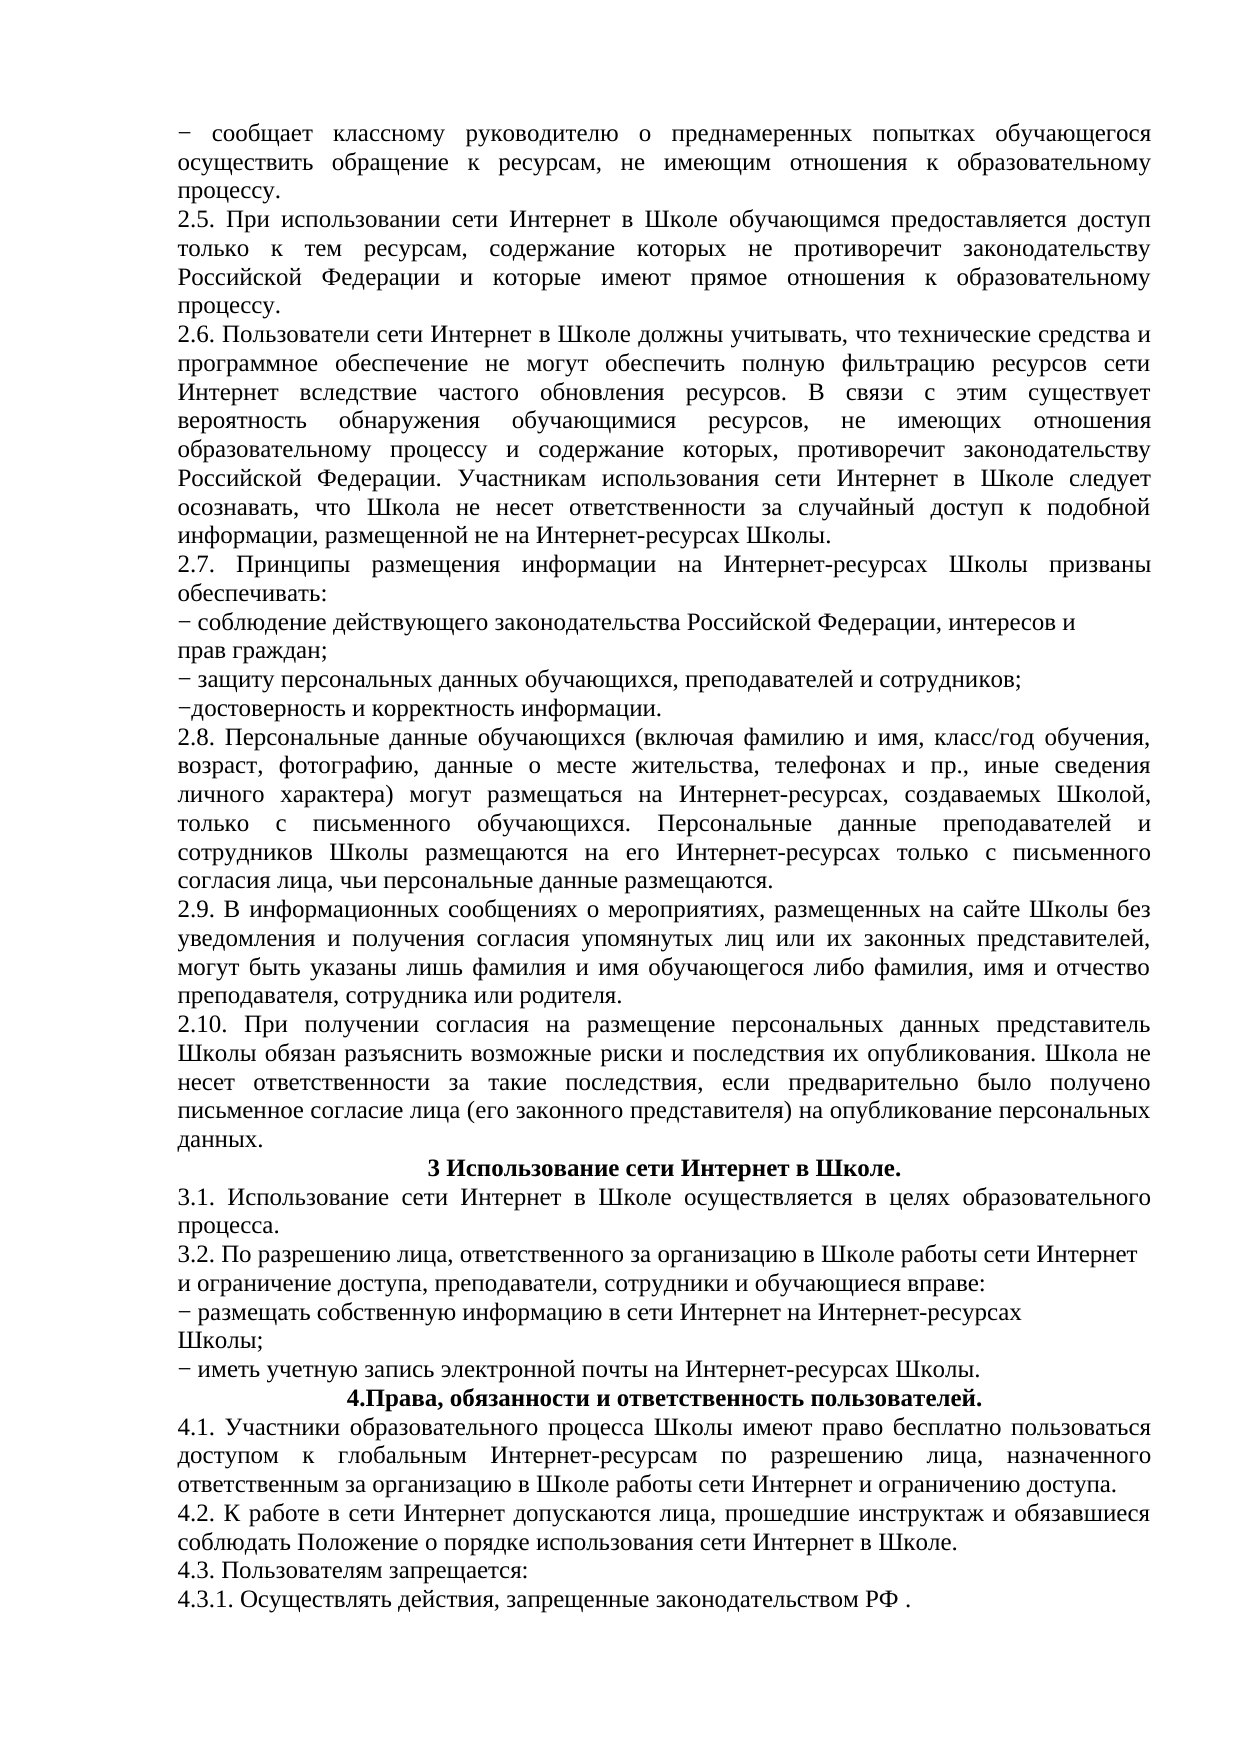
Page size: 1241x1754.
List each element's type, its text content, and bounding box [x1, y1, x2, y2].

text и ограничение доступа, преподаватели, сотрудники и обучающиеся вправе: [177, 1268, 1152, 1297]
text − соблюдение действующего законодательства Российской Федерации, интересов и [177, 607, 1152, 636]
text 3.2. По разрешению лица, ответственного за организацию в Школе работы сети Интернет [177, 1239, 1152, 1268]
text − сообщает классному руководителю о преднамеренных попытках обучающегося осуществить обращение к ресурсам, не имеющим отношения к образовательному процессу. [177, 118, 1152, 204]
text 2.10. При получении согласия на размещение персональных данных представитель Школы обязан разъяснить возможные риски и последствия их опубликования. Школа не несет ответственности за такие последствия, если предварительно было получено письменное согласие лица (его законного представителя) на опубликование персональных данных. [177, 1009, 1152, 1153]
text −достоверность и корректность информации. [177, 693, 1152, 722]
text 4.1. Участники образовательного процесса Школы имеют право бесплатно пользоваться доступом к глобальным Интернет-ресурсам по разрешению лица, назначенного ответственным за организацию в Школе работы сети Интернет и ограничению доступа. [177, 1412, 1152, 1498]
text Школы; [177, 1326, 1152, 1354]
text 2.7. Принципы размещения информации на Интернет-ресурсах Школы призваны обеспечивать: [177, 549, 1152, 607]
text 3 Использование сети Интернет в Школе. [177, 1153, 1152, 1182]
text 2.5. При использовании сети Интернет в Школе обучающимся предоставляется доступ только к тем ресурсам, содержание которых не противоречит законодательству Российской Федерации и которые имеют прямое отношения к образовательному процессу. [177, 204, 1152, 319]
text 3.1. Использование сети Интернет в Школе осуществляется в целях образовательного процесса. [177, 1182, 1152, 1239]
text 4.3. Пользователям запрещается: [177, 1556, 1152, 1584]
text 4.3.1. Осуществлять действия, запрещенные законодательством РФ . [177, 1584, 1152, 1613]
text − защиту персональных данных обучающихся, преподавателей и сотрудников; [177, 664, 1152, 693]
text 2.6. Пользователи сети Интернет в Школе должны учитывать, что технические средства и программное обеспечение не могут обеспечить полную фильтрацию ресурсов сети Интернет вследствие частого обновления ресурсов. В связи с этим существует вероятность обнаружения обучающимися ресурсов, не имеющих отношения образовательному процессу и содержание которых, противоречит законодательству Российской Федерации. Участникам использования сети Интернет в Школе следует осознавать, что Школа не несет ответственности за случайный доступ к подобной информации, размещенной не на Интернет-ресурсах Школы. [177, 319, 1152, 549]
text 4.2. К работе в сети Интернет допускаются лица, прошедшие инструктаж и обязавшиеся соблюдать Положение о порядке использования сети Интернет в Школе. [177, 1498, 1152, 1556]
text 2.8. Персональные данные обучающихся (включая фамилию и имя, класс/год обучения, возраст, фотографию, данные о месте жительства, телефонах и пр., иные сведения личного характера) могут размещаться на Интернет-ресурсах, создаваемых Школой, только с письменного обучающихся. Персональные данные преподавателей и сотрудников Школы размещаются на его Интернет-ресурсах только с письменного согласия лица, чьи персональные данные размещаются. [177, 722, 1152, 894]
text − размещать собственную информацию в сети Интернет на Интернет-ресурсах [177, 1297, 1152, 1326]
text 4.Права, обязанности и ответственность пользователей. [177, 1383, 1152, 1412]
text 2.9. В информационных сообщениях о мероприятиях, размещенных на сайте Школы без уведомления и получения согласия упомянутых лиц или их законных представителей, могут быть указаны лишь фамилия и имя обучающегося либо фамилия, имя и отчество преподавателя, сотрудника или родителя. [177, 894, 1152, 1009]
text прав граждан; [177, 636, 1152, 664]
text − иметь учетную запись электронной почты на Интернет-ресурсах Школы. [177, 1354, 1152, 1383]
